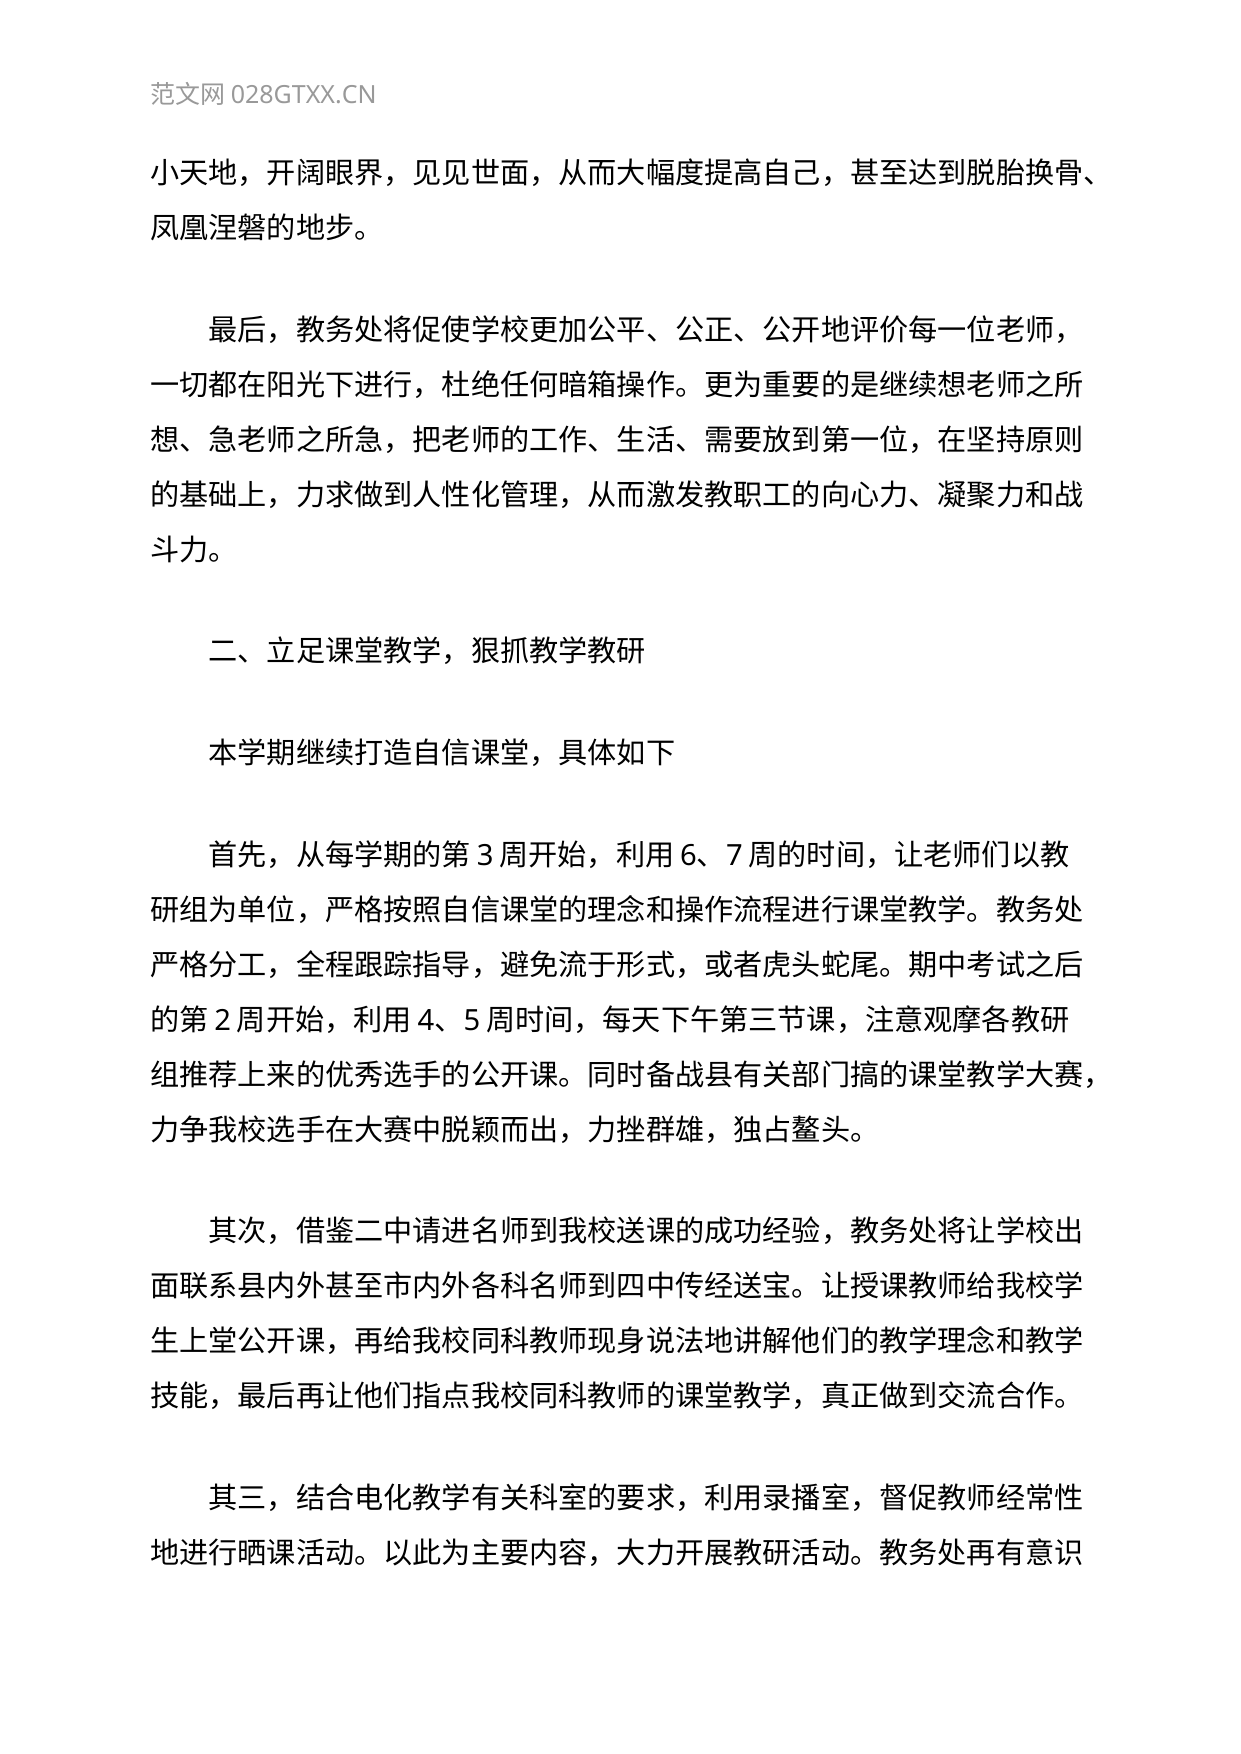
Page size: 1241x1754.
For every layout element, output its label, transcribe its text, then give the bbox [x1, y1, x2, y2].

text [150, 150, 1090, 247]
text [150, 1474, 1090, 1572]
text 本学期继续打造自信课堂，具体如下 [150, 730, 1090, 772]
text 二、立足课堂教学，狠抓教学教研 [150, 628, 1090, 670]
text 最后，教务处将促使学校更加公平、公正、公开地评价每一位老师，一切都在阳光下进行，杜绝任何暗箱操作。更为重要的是继续想老师之所想、急老师之所急，把老师的工作、生活、需要放到第一位，在坚持原则的基础上，力求做到人性化管理，从而激发教职工的向心力、凝聚力和战斗力。 [150, 307, 1090, 568]
text 其次，借鉴二中请进名师到我校送课的成功经验，教务处将让学校出面联系县内外甚至市内外各科名师到四中传经送宝。让授课教师给我校学生上堂公开课，再给我校同科教师现身说法地讲解他们的教学理念和教学技能，最后再让他们指点我校同科教师的课堂教学，真正做到交流合作。 [150, 1208, 1090, 1415]
text 首先，从每学期的第3周开始，利用6、7周的时间，让老师们以教研组为单位，严格按照自信课堂的理念和操作流程进行课堂教学。教务处严格分工，全程跟踪指导，避免流于形式，或者虎头蛇尾。期中考试之后的第2周开始，利用4、5周时间，每天下午第三节课，注意观摩各教研组推荐上来的优秀选手的公开课。同时备战县有关部门搞的课堂教学大赛，力争我校选手在大赛中脱颖而出，力挫群雄，独占鳌头。 [150, 832, 1090, 1148]
